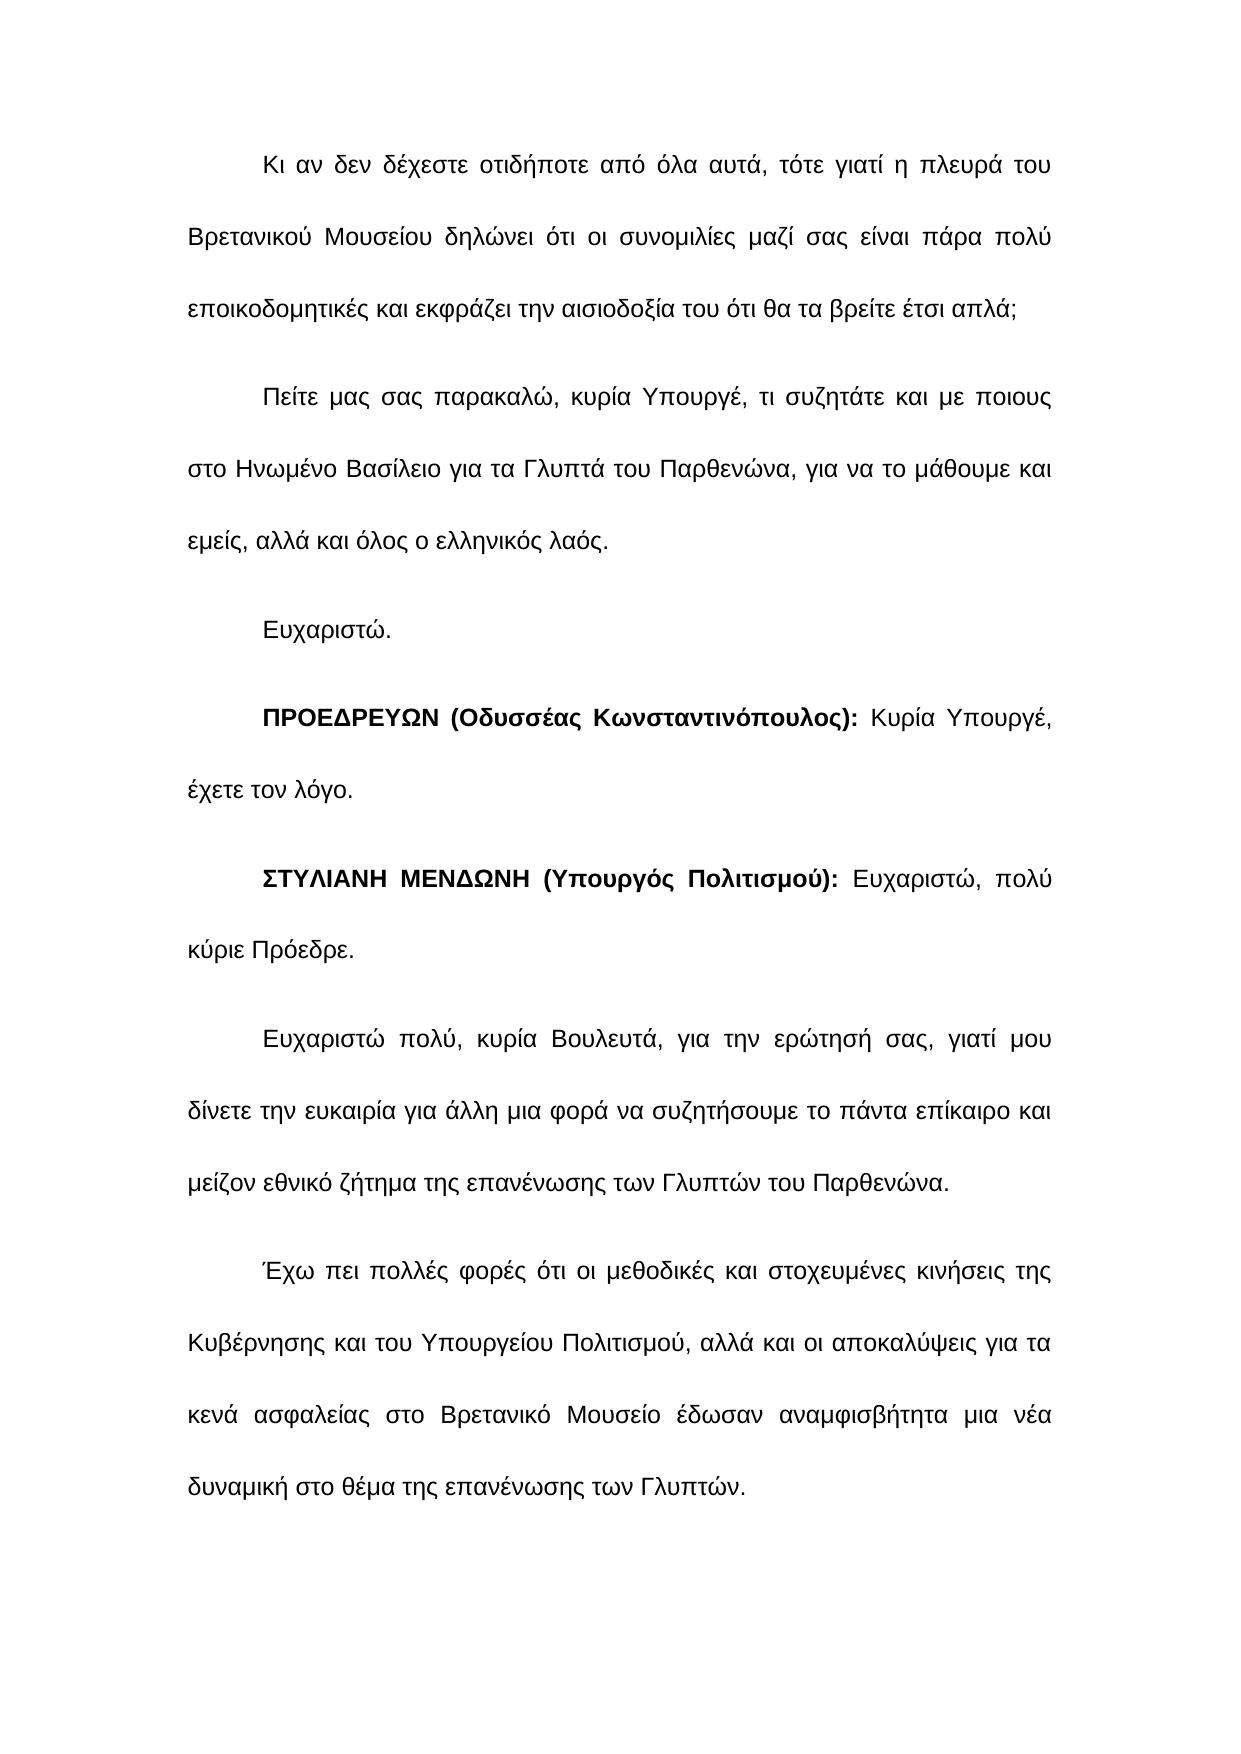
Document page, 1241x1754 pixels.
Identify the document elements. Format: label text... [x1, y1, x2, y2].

text Ευχαριστώ. [187, 614, 1053, 643]
text Κι αν δεν δέχεστε οτιδήποτε από όλα αυτά, τότε γιατί η πλευρά του Βρετανικού Μουσείου δηλώνει ότι οι συνομιλίες μαζί σας είναι πάρα πολύ εποικοδομητικές και εκφράζει την αισιοδοξία του ότι θα τα βρείτε έτσι απλά; [187, 150, 1053, 322]
text ΣΤΥΛΙΑΝΗ ΜΕΝΔΩΝΗ (Υπουργός Πολιτισμού): Ευχαριστώ, πολύ κύριε Πρόεδρε. [187, 863, 1053, 964]
text Πείτε μας σας παρακαλώ, κυρία Υπουργέ, τι συζητάτε και με ποιους στο Ηνωμένο Βασίλειο για τα Γλυπτά του Παρθενώνα, για να το μάθουμε και εμείς, αλλά και όλος ο ελληνικός λαός. [187, 382, 1053, 555]
text Ευχαριστώ πολύ, κυρία Βουλευτά, για την ερώτησή σας, γιατί μου δίνετε την ευκαιρία για άλλη μια φορά να συζητήσουμε το πάντα επίκαιρο και μείζον εθνικό ζήτημα της επανένωσης των Γλυπτών του Παρθενώνα. [187, 1024, 1053, 1196]
text ΠΡΟΕΔΡΕΥΩΝ (Οδυσσέας Κωνσταντινόπουλος): Κυρία Υπουργέ, έχετε τον λόγο. [187, 703, 1053, 804]
text Έχω πει πολλές φορές ότι οι μεθοδικές και στοχευμένες κινήσεις της Κυβέρνησης και του Υπουργείου Πολιτισμού, αλλά και οι αποκαλύψεις για τα κενά ασφαλείας στο Βρετανικό Μουσείο έδωσαν αναμφισβήτητα μια νέα δυναμική στο θέμα της επανένωσης των Γλυπτών. [187, 1256, 1053, 1501]
